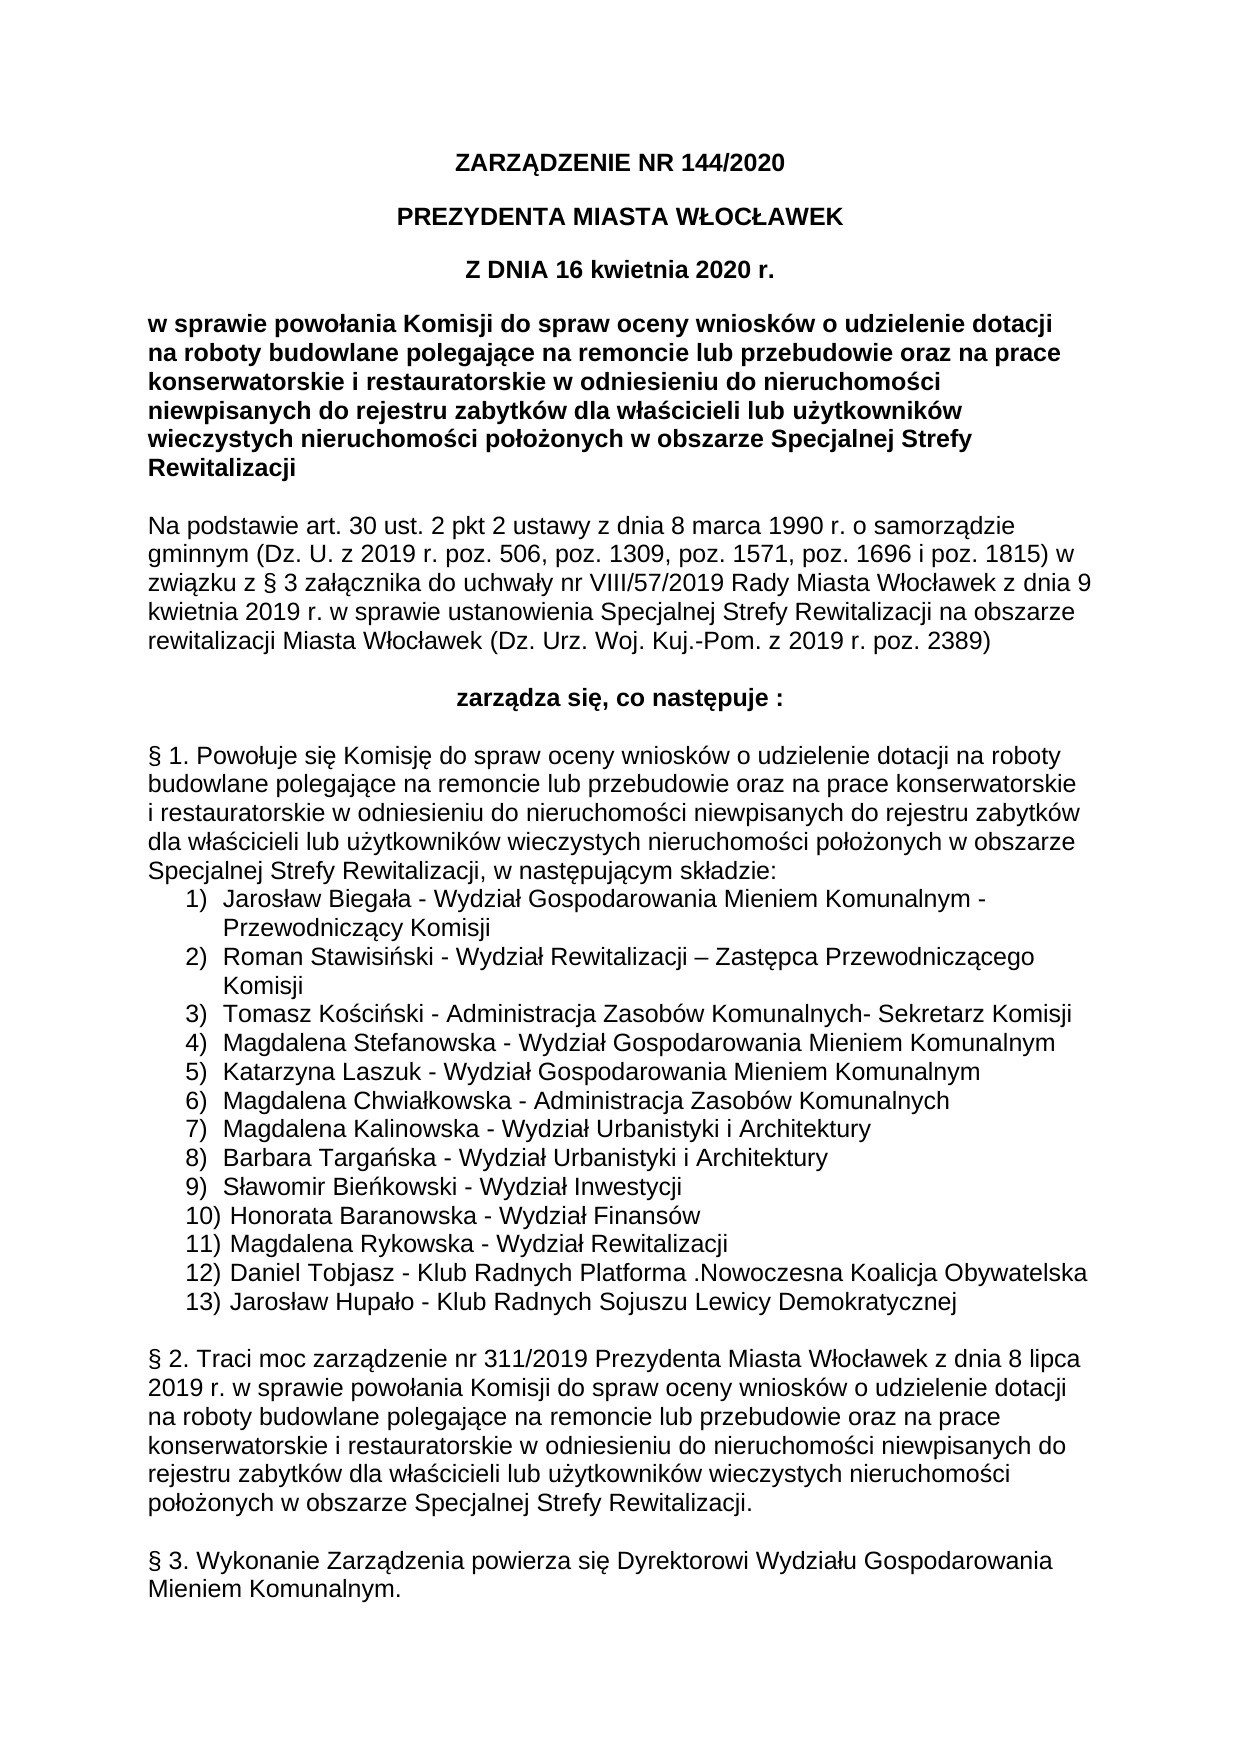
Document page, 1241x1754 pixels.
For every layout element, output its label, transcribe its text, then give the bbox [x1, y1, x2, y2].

text § 2. Traci moc zarządzenie nr 311/2019 Prezydenta Miasta Włocławek z dnia 8 lipca 2019 r. w sprawie powołania Komisji do spraw oceny wniosków o udzielenie dotacji na roboty budowlane polegające na remoncie lub przebudowie oraz na prace konserwatorskie i restauratorskie w odniesieniu do nieruchomości niewpisanych do rejestru zabytków dla właścicieli lub użytkowników wieczystych nieruchomości położonych w obszarze Specjalnej Strefy Rewitalizacji. [148, 1344, 1093, 1517]
list Magdalena Rykowska - Wydział Rewitalizacji [185, 1229, 1093, 1258]
text § 1. Powołuje się Komisję do spraw oceny wniosków o udzielenie dotacji na roboty budowlane polegające na remoncie lub przebudowie oraz na prace konserwatorskie i restauratorskie w odniesieniu do nieruchomości niewpisanych do rejestru zabytków dla właścicieli lub użytkowników wieczystych nieruchomości położonych w obszarze Specjalnej Strefy Rewitalizacji, w następującym składzie: [148, 741, 1093, 884]
list Roman Stawisiński - Wydział Rewitalizacji – Zastępca Przewodniczącego Komisji [185, 942, 1093, 999]
list Barbara Targańska - Wydział Urbanistyki i Architektury [185, 1143, 1093, 1172]
list Magdalena Kalinowska - Wydział Urbanistyki i Architektury [185, 1114, 1093, 1143]
subtitle PREZYDENTA MIASTA WŁOCŁAWEK [148, 202, 1093, 230]
text § 3. Wykonanie Zarządzenia powierza się Dyrektorowi Wydziału Gospodarowania Mieniem Komunalnym. [148, 1546, 1093, 1603]
text w sprawie powołania Komisji do spraw oceny wniosków o udzielenie dotacji na roboty budowlane polegające na remoncie lub przebudowie oraz na prace konserwatorskie i restauratorskie w odniesieniu do nieruchomości niewpisanych do rejestru zabytków dla właścicieli lub użytkowników wieczystych nieruchomości położonych w obszarze Specjalnej Strefy Rewitalizacji [148, 309, 1093, 482]
list Magdalena Chwiałkowska - Administracja Zasobów Komunalnych [185, 1086, 1093, 1114]
subtitle Z DNIA 16 kwietnia 2020 r. [148, 256, 1093, 284]
list Honorata Baranowska - Wydział Finansów [185, 1201, 1093, 1229]
list Sławomir Bieńkowski - Wydział Inwestycji [185, 1172, 1093, 1201]
list Magdalena Stefanowska - Wydział Gospodarowania Mieniem Komunalnym [185, 1028, 1093, 1057]
list Tomasz Kościński - Administracja Zasobów Komunalnych- Sekretarz Komisji [185, 999, 1093, 1028]
subtitle ZARZĄDZENIE NR 144/2020 [148, 148, 1093, 176]
list Katarzyna Laszuk - Wydział Gospodarowania Mieniem Komunalnym [185, 1057, 1093, 1086]
list Daniel Tobjasz - Klub Radnych Platforma .Nowoczesna Koalicja Obywatelska [185, 1258, 1093, 1287]
text Na podstawie art. 30 ust. 2 pkt 2 ustawy z dnia 8 marca 1990 r. o samorządzie gminnym (Dz. U. z 2019 r. poz. 506, poz. 1309, poz. 1571, poz. 1696 i poz. 1815) w związku z § 3 załącznika do uchwały nr VIII/57/2019 Rady Miasta Włocławek z dnia 9 kwietnia 2019 r. w sprawie ustanowienia Specjalnej Strefy Rewitalizacji na obszarze rewitalizacji Miasta Włocławek (Dz. Urz. Woj. Kuj.-Pom. z 2019 r. poz. 2389) [148, 511, 1093, 654]
list Jarosław Hupało - Klub Radnych Sojuszu Lewicy Demokratycznej [185, 1287, 1093, 1316]
list Jarosław Biegała - Wydział Gospodarowania Mieniem Komunalnym - Przewodniczący Komisji [185, 884, 1093, 942]
text zarządza się, co następuje : [148, 683, 1093, 712]
